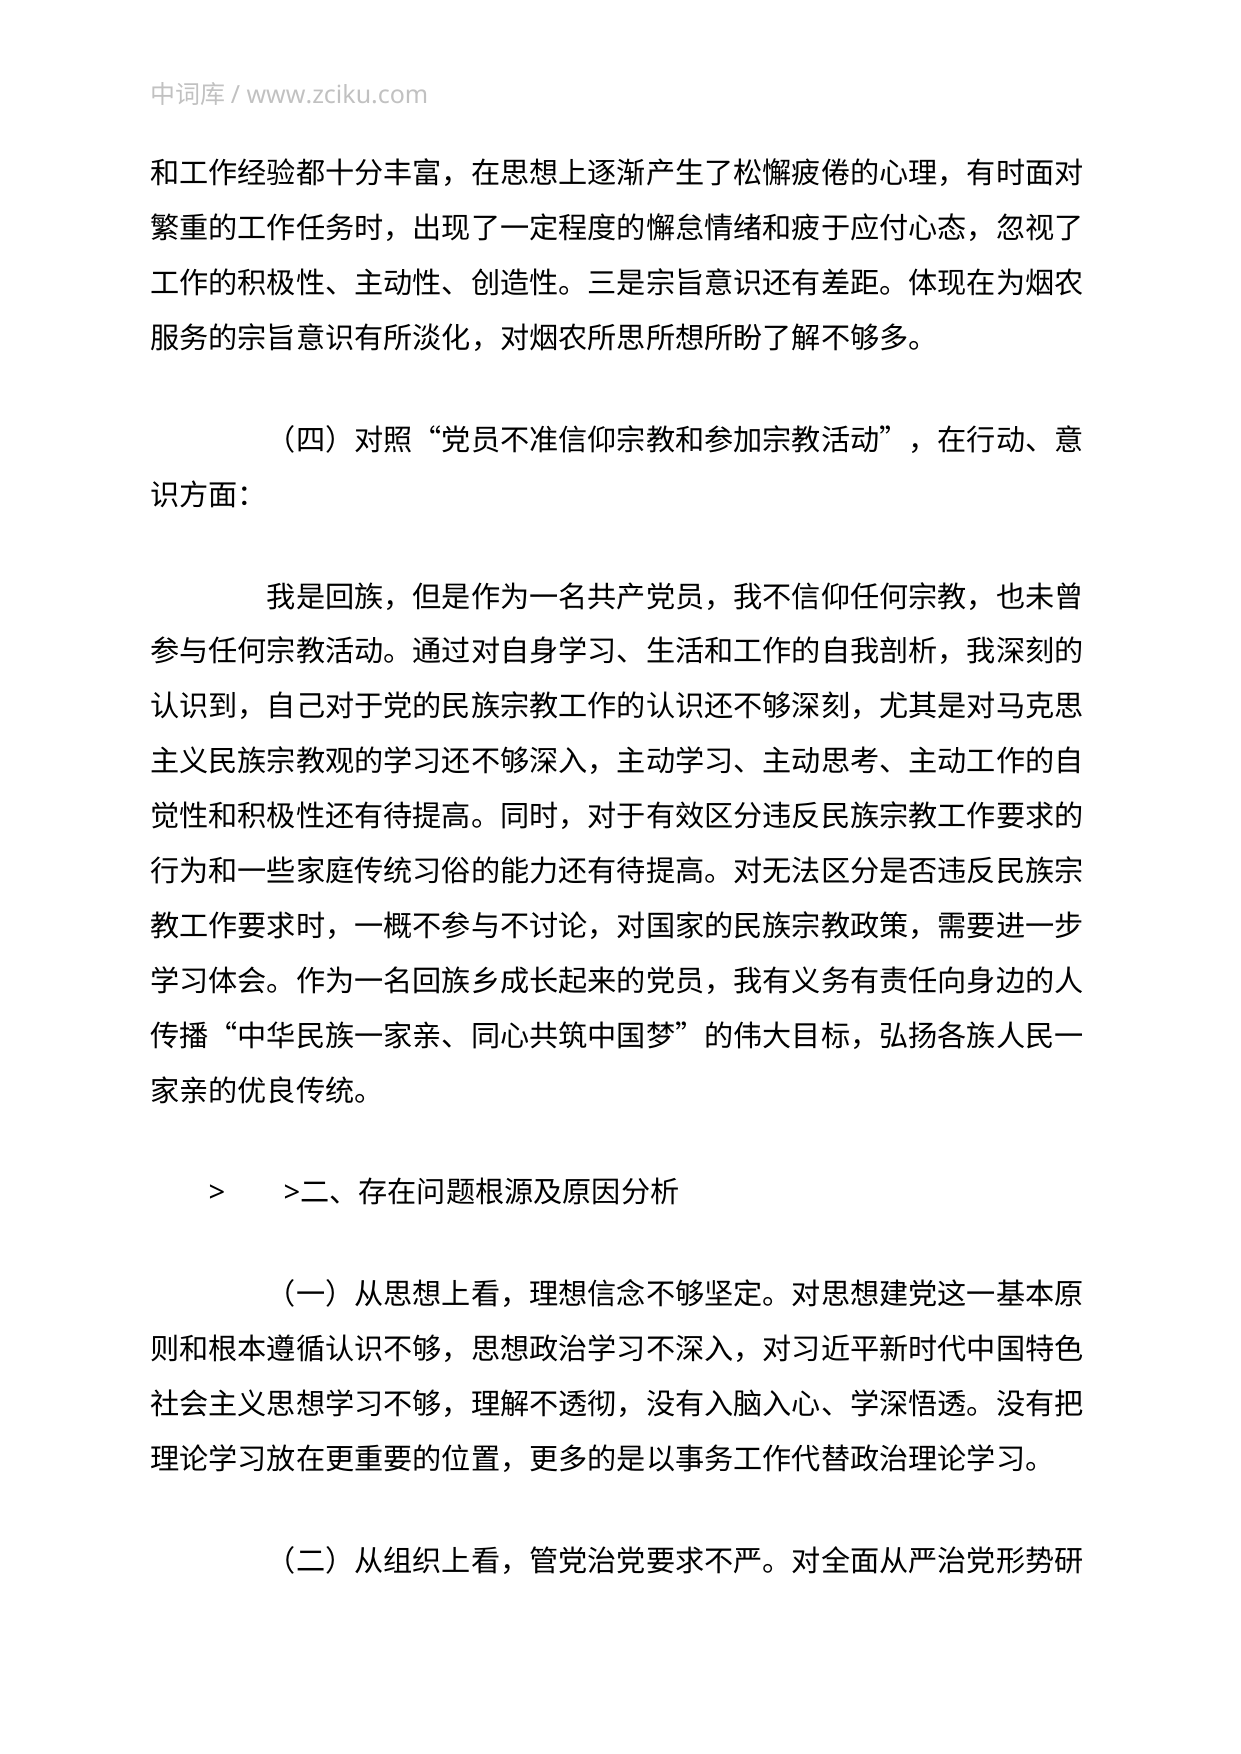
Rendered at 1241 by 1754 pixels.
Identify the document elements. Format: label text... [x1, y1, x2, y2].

text > >二、存在问题根源及原因分析 [150, 1169, 1090, 1211]
text （一）从思想上看，理想信念不够坚定。对思想建党这一基本原则和根本遵循认识不够，思想政治学习不深入，对习近平新时代中国特色社会主义思想学习不够，理解不透彻，没有入脑入心、学深悟透。没有把理论学习放在更重要的位置，更多的是以事务工作代替政治理论学习。 [150, 1271, 1090, 1478]
text 我是回族，但是作为一名共产党员，我不信仰任何宗教，也未曾参与任何宗教活动。通过对自身学习、生活和工作的自我剖析，我深刻的认识到，自己对于党的民族宗教工作的认识还不够深刻，尤其是对马克思主义民族宗教观的学习还不够深入，主动学习、主动思考、主动工作的自觉性和积极性还有待提高。同时，对于有效区分违反民族宗教工作要求的行为和一些家庭传统习俗的能力还有待提高。对无法区分是否违反民族宗教工作要求时，一概不参与不讨论，对国家的民族宗教政策，需要进一步学习体会。作为一名回族乡成长起来的党员，我有义务有责任向身边的人传播“中华民族一家亲、同心共筑中国梦”的伟大目标，弘扬各族人民一家亲的优良传统。 [150, 573, 1090, 1109]
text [150, 150, 1090, 357]
text （四）对照“党员不准信仰宗教和参加宗教活动”，在行动、意识方面： [150, 416, 1090, 514]
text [150, 1537, 1090, 1580]
